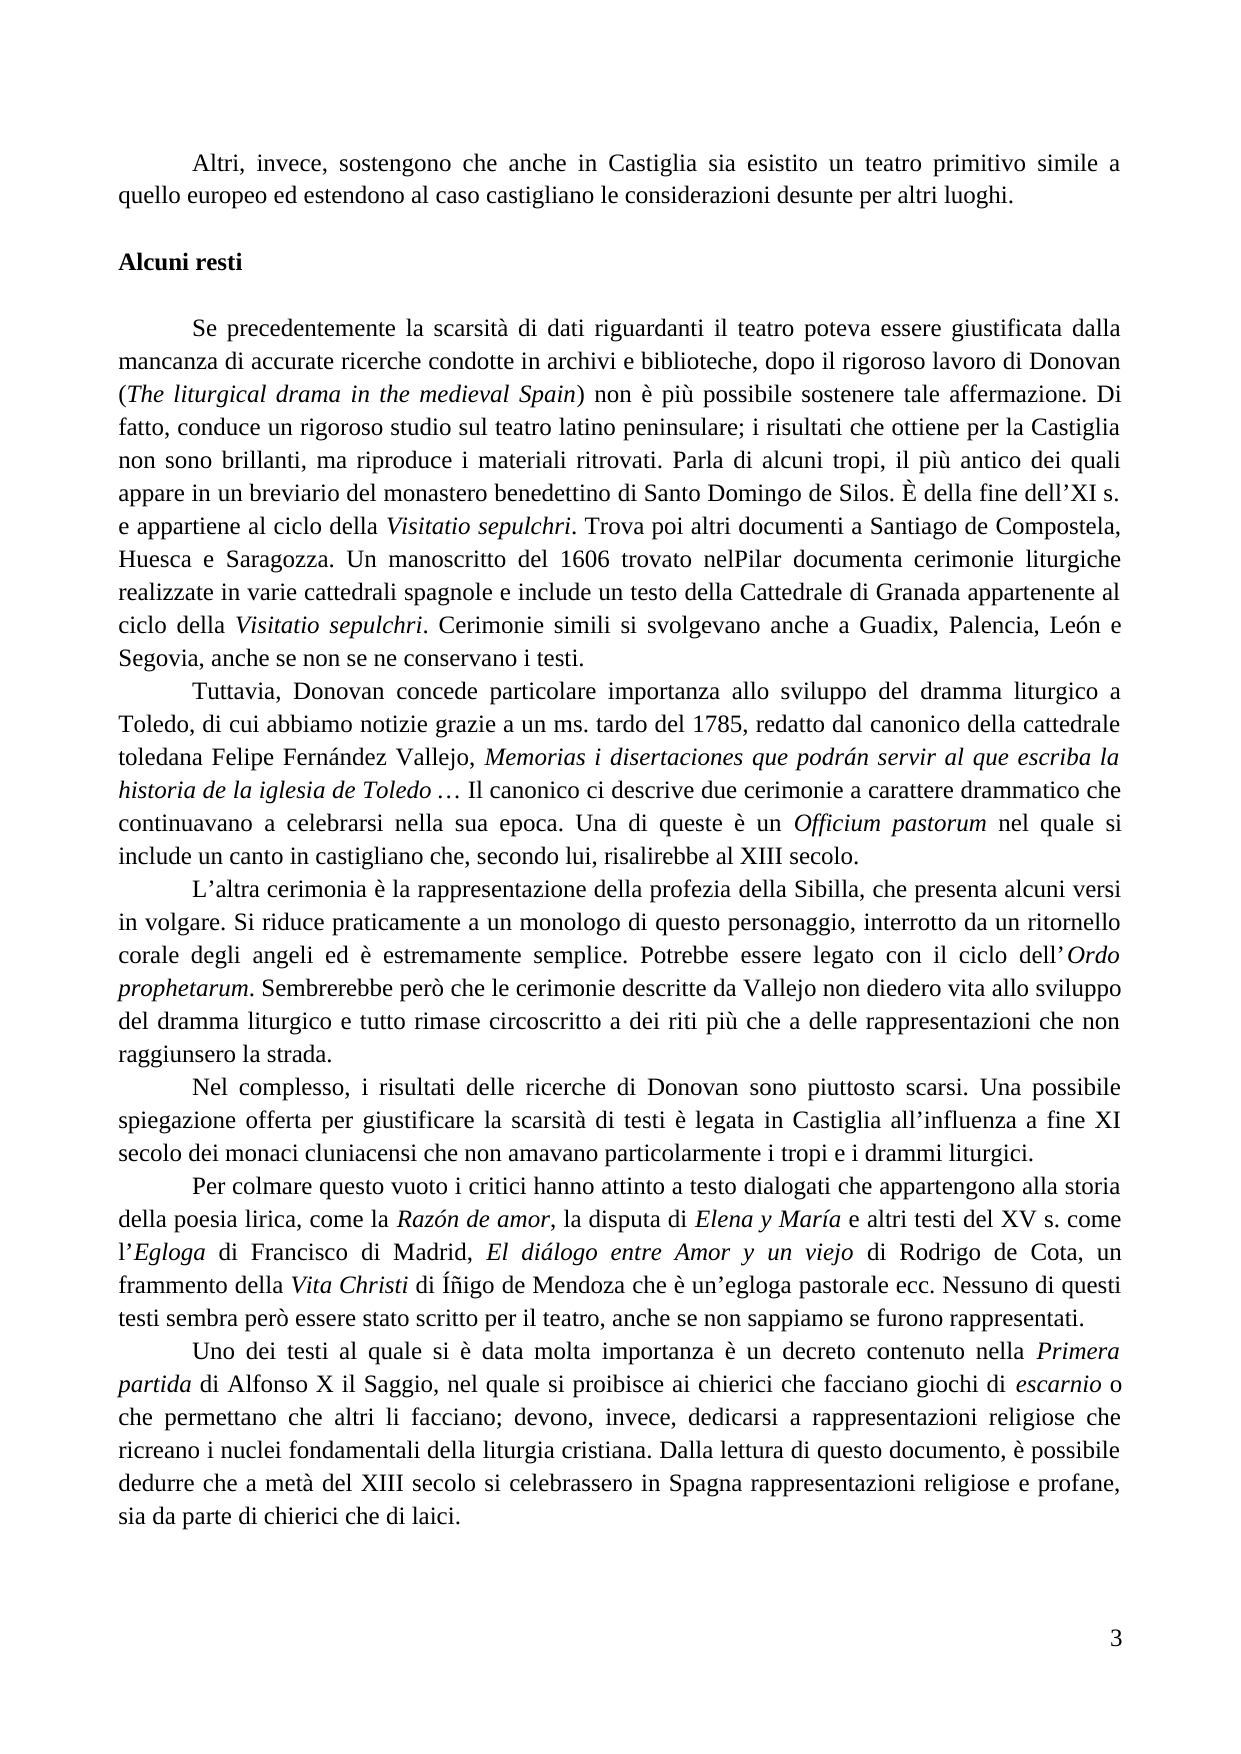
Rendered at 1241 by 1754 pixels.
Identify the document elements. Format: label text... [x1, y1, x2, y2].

text Tuttavia, Donovan concede particolare importanza allo sviluppo del dramma liturgico a Toledo, di cui abbiamo notizie grazie a un ms. tardo del 1785, redatto dal canonico della cattedrale toledana Felipe Fernández Vallejo, Memorias i disertaciones que podrán servir al que escriba la historia de la iglesia de Toledo … Il canonico ci descrive due cerimonie a carattere drammatico che continuavano a celebrarsi nella sua epoca. Una di queste è un Officium pastorum nel quale si include un canto in castigliano che, secondo lui, risalirebbe al XIII secolo. [118, 676, 1122, 870]
text Alcuni resti [118, 247, 1122, 275]
text Altri, invece, sostengono che anche in Castiglia sia esistito un teatro primitivo simile a quello europeo ed estendono al caso castigliano le considerazioni desunte per altri luoghi. [118, 148, 1122, 209]
text Per colmare questo vuoto i critici hanno attinto a testo dialogati che appartengono alla storia della poesia lirica, come la Razón de amor, la disputa di Elena y María e altri testi del XV s. come l’Egloga di Francisco di Madrid, El diálogo entre Amor y un viejo di Rodrigo de Cota, un frammento della Vita Christi di Íñigo de Mendoza che è un’egloga pastorale ecc. Nessuno di questi testi sembra però essere stato scritto per il teatro, anche se non sappiamo se furono rappresentati. [118, 1171, 1122, 1332]
text Se precedentemente la scarsità di dati riguardanti il teatro poteva essere giustificata dalla mancanza di accurate ricerche condotte in archivi e biblioteche, dopo il rigoroso lavoro di Donovan (The liturgical drama in the medieval Spain) non è più possibile sostenere tale affermazione. Di fatto, conduce un rigoroso studio sul teatro latino peninsulare; i risultati che ottiene per la Castiglia non sono brillanti, ma riproduce i materiali ritrovati. Parla di alcuni tropi, il più antico dei quali appare in un breviario del monastero benedettino di Santo Domingo de Silos. È della fine dell’XI s. e appartiene al ciclo della Visitatio sepulchri. Trova poi altri documenti a Santiago de Compostela, Huesca e Saragozza. Un manoscritto del 1606 trovato nelPilar documenta cerimonie liturgiche realizzate in varie cattedrali spagnole e include un testo della Cattedrale di Granada appartenente al ciclo della Visitatio sepulchri. Cerimonie simili si svolgevano anche a Guadix, Palencia, León e Segovia, anche se non se ne conservano i testi. [118, 313, 1122, 672]
text Uno dei testi al quale si è data molta importanza è un decreto contenuto nella Primera partida di Alfonso X il Saggio, nel quale si proibisce ai chierici che facciano giochi di escarnio o che permettano che altri li facciano; devono, invece, dedicarsi a rappresentazioni religiose che ricreano i nuclei fondamentali della liturgia cristiana. Dalla lettura di questo documento, è possibile dedurre che a metà del XIII secolo si celebrassero in Spagna rappresentazioni religiose e profane, sia da parte di chierici che di laici. [118, 1336, 1122, 1530]
text Nel complesso, i risultati delle ricerche di Donovan sono piuttosto scarsi. Una possibile spiegazione offerta per giustificare la scarsità di testi è legata in Castiglia all’influenza a fine XI secolo dei monaci cluniacensi che non amavano particolarmente i tropi e i drammi liturgici. [118, 1072, 1122, 1167]
text L’altra cerimonia è la rappresentazione della profezia della Sibilla, che presenta alcuni versi in volgare. Si riduce praticamente a un monologo di questo personaggio, interrotto da un ritornello corale degli angeli ed è estremamente semplice. Potrebbe essere legato con il ciclo dell’Ordo prophetarum. Sembrerebbe però che le cerimonie descritte da Vallejo non diedero vita allo sviluppo del dramma liturgico e tutto rimase circoscritto a dei riti più che a delle rappresentazioni che non raggiunsero la strada. [118, 874, 1122, 1068]
